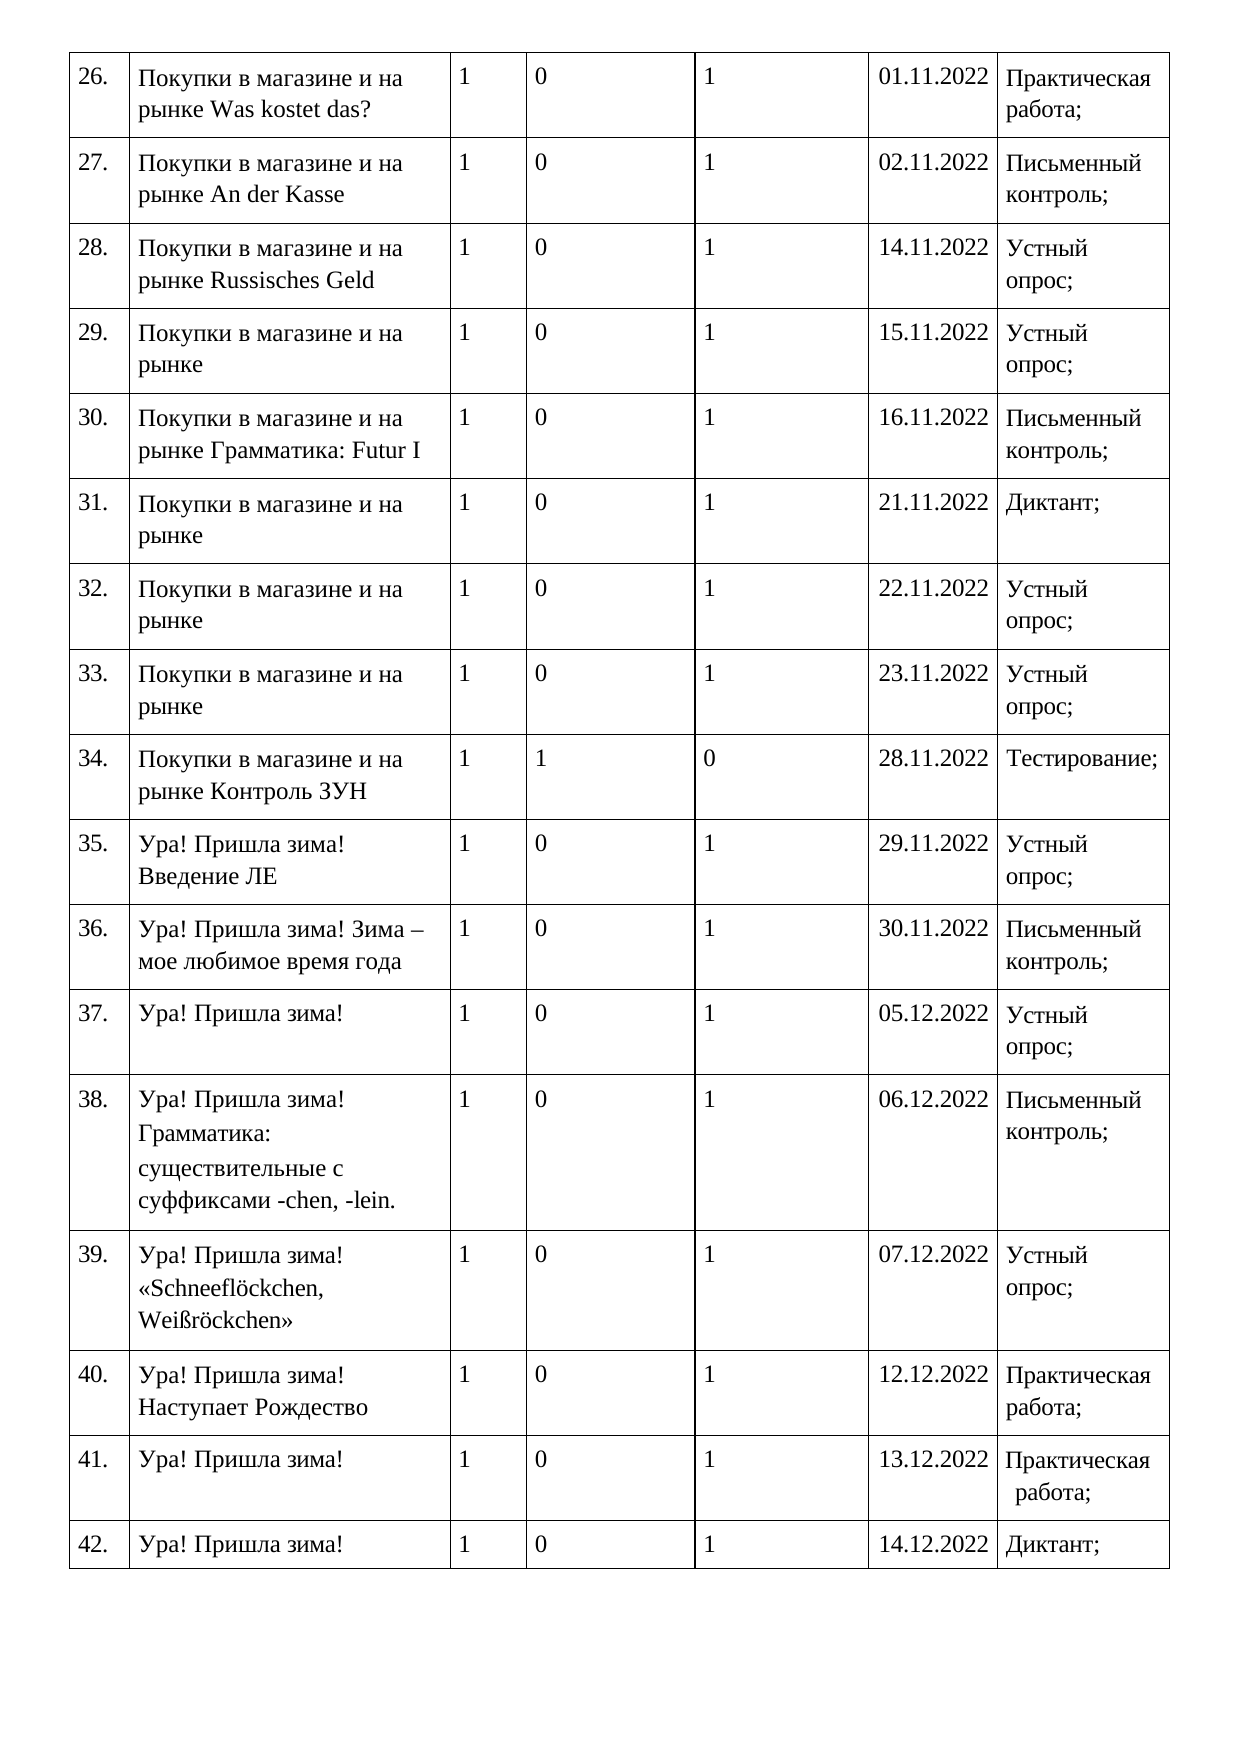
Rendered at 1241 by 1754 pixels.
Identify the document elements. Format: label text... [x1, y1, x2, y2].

table_cell Покупки в магазине и на рынке Russisches Geld [130, 224, 450, 307]
table_cell 1 [696, 1075, 868, 1229]
table_cell 29.11.2022 [869, 820, 997, 904]
table_cell 35. [70, 820, 129, 904]
table_cell 0 [527, 820, 694, 904]
table_cell 1 [696, 1231, 868, 1350]
table_cell Письменный контроль; [998, 138, 1169, 222]
table_cell 1 [696, 394, 868, 478]
table_cell 0 [527, 650, 694, 733]
table_cell 1 [451, 1351, 526, 1435]
table_cell Ура! Пришла зима! Зима – мое любимое время года [130, 905, 450, 989]
table_cell 34. [70, 735, 129, 819]
table_cell Ура! Пришла зима! Наступает Рождество [130, 1351, 450, 1435]
table_cell 22.11.2022 [869, 564, 997, 648]
table_cell 29. [70, 309, 129, 393]
table_cell 27. [70, 138, 129, 222]
table_cell Практическая работа; [998, 1351, 1169, 1435]
table_cell 1 [451, 138, 526, 222]
table_cell 1 [451, 564, 526, 648]
table_cell 0 [527, 138, 694, 222]
table_cell 0 [527, 224, 694, 307]
table_cell 1 [451, 479, 526, 563]
table_cell Устный опрос; [998, 224, 1169, 307]
table_cell 37. [70, 990, 129, 1074]
table_cell 28.11.2022 [869, 735, 997, 819]
table_cell 33. [70, 650, 129, 733]
table_cell 39. [70, 1231, 129, 1350]
table_cell 1 [451, 309, 526, 393]
table_cell 0 [527, 990, 694, 1074]
table_cell 1 [696, 1521, 868, 1568]
table_cell 1 [696, 309, 868, 393]
table_cell 1 [451, 905, 526, 989]
table_cell Устный опрос; [998, 650, 1169, 733]
table_cell 05.12.2022 [869, 990, 997, 1074]
table_cell Письменный контроль; [998, 394, 1169, 478]
table_cell 0 [527, 309, 694, 393]
table_cell 23.11.2022 [869, 650, 997, 733]
table_cell 1 [696, 820, 868, 904]
table_cell 1 [527, 735, 694, 819]
table_cell 38. [70, 1075, 129, 1229]
table_cell Письменный контроль; [998, 905, 1169, 989]
table_cell Покупки в магазине и на рынке Грамматика: Futur I [130, 394, 450, 478]
table_cell 16.11.2022 [869, 394, 997, 478]
table_cell Устный опрос; [998, 309, 1169, 393]
table_header 01.11.2022 [869, 53, 997, 137]
table_cell 02.11.2022 [869, 138, 997, 222]
table_cell 1 [696, 479, 868, 563]
table_cell 0 [527, 479, 694, 563]
table_cell Устный опрос; [998, 820, 1169, 904]
table_cell 30.11.2022 [869, 905, 997, 989]
table_cell Диктант; [998, 479, 1169, 563]
table_cell Практическая работа; [998, 1436, 1169, 1520]
table_cell Устный опрос; [998, 564, 1169, 648]
table_cell 13.12.2022 [869, 1436, 997, 1520]
table_cell Ура! Пришла зима! Введение ЛЕ [130, 820, 450, 904]
table_cell Ура! Пришла зима! [130, 990, 450, 1074]
table_cell 14.12.2022 [869, 1521, 997, 1568]
table_cell 1 [451, 650, 526, 733]
table_cell Устный опрос; [998, 1231, 1169, 1350]
table_cell Ура! Пришла зима! Грамматика: существительные с суффиксами -chen, -lein. [130, 1075, 450, 1229]
table_cell 1 [696, 138, 868, 222]
table_cell 12.12.2022 [869, 1351, 997, 1435]
table_cell 0 [527, 394, 694, 478]
table_cell 41. [70, 1436, 129, 1520]
table_cell 1 [451, 224, 526, 307]
table_cell 0 [527, 1231, 694, 1350]
table_cell 1 [451, 1075, 526, 1229]
table_cell 1 [451, 1231, 526, 1350]
table_cell 36. [70, 905, 129, 989]
table_cell 0 [527, 1075, 694, 1229]
table_cell 30. [70, 394, 129, 478]
table_cell 07.12.2022 [869, 1231, 997, 1350]
table_cell 1 [451, 735, 526, 819]
table_cell Ура! Пришла зима! «Schneeflöckchen, Weißröckchen» [130, 1231, 450, 1350]
table_cell 1 [696, 564, 868, 648]
table_cell 1 [696, 905, 868, 989]
table_cell 1 [451, 1436, 526, 1520]
table_header 1 [451, 53, 526, 137]
table_header 0 [527, 53, 694, 137]
table_cell Покупки в магазине и на рынке An der Kasse [130, 138, 450, 222]
table_cell Покупки в магазине и на рынке [130, 564, 450, 648]
table_cell 14.11.2022 [869, 224, 997, 307]
table_cell Покупки в магазине и на рынке [130, 479, 450, 563]
table_cell 42. [70, 1521, 129, 1568]
table_header 1 [696, 53, 868, 137]
table_cell 0 [696, 735, 868, 819]
table_cell 0 [527, 1521, 694, 1568]
table_header Покупки в магазине и на рынке Was kostet das? [130, 53, 450, 137]
table_cell 1 [451, 394, 526, 478]
table_cell 15.11.2022 [869, 309, 997, 393]
table_cell 0 [527, 1351, 694, 1435]
table_cell 21.11.2022 [869, 479, 997, 563]
table_cell 1 [696, 224, 868, 307]
table_cell 31. [70, 479, 129, 563]
table_cell Тестирование; [998, 735, 1169, 819]
table_cell 1 [696, 990, 868, 1074]
table_cell 1 [451, 990, 526, 1074]
table_cell 1 [696, 1436, 868, 1520]
table_cell Устный опрос; [998, 990, 1169, 1074]
table_cell 0 [527, 1436, 694, 1520]
table_cell 28. [70, 224, 129, 307]
table_cell Диктант; [998, 1521, 1169, 1568]
table_cell 1 [696, 1351, 868, 1435]
table_cell Ура! Пришла зима! [130, 1436, 450, 1520]
table_header 26. [70, 53, 129, 137]
table_cell 1 [451, 820, 526, 904]
table_cell 1 [696, 650, 868, 733]
table_cell Покупки в магазине и на рынке Контроль ЗУН [130, 735, 450, 819]
table_cell Ура! Пришла зима! [130, 1521, 450, 1568]
table_cell Покупки в магазине и на рынке [130, 650, 450, 733]
table_cell 06.12.2022 [869, 1075, 997, 1229]
table_cell 0 [527, 564, 694, 648]
table_cell 1 [451, 1521, 526, 1568]
table_header Практическая работа; [998, 53, 1169, 137]
table_cell Покупки в магазине и на рынке [130, 309, 450, 393]
table_cell Письменный контроль; [998, 1075, 1169, 1229]
table_cell 0 [527, 905, 694, 989]
table_cell 32. [70, 564, 129, 648]
table_cell 40. [70, 1351, 129, 1435]
